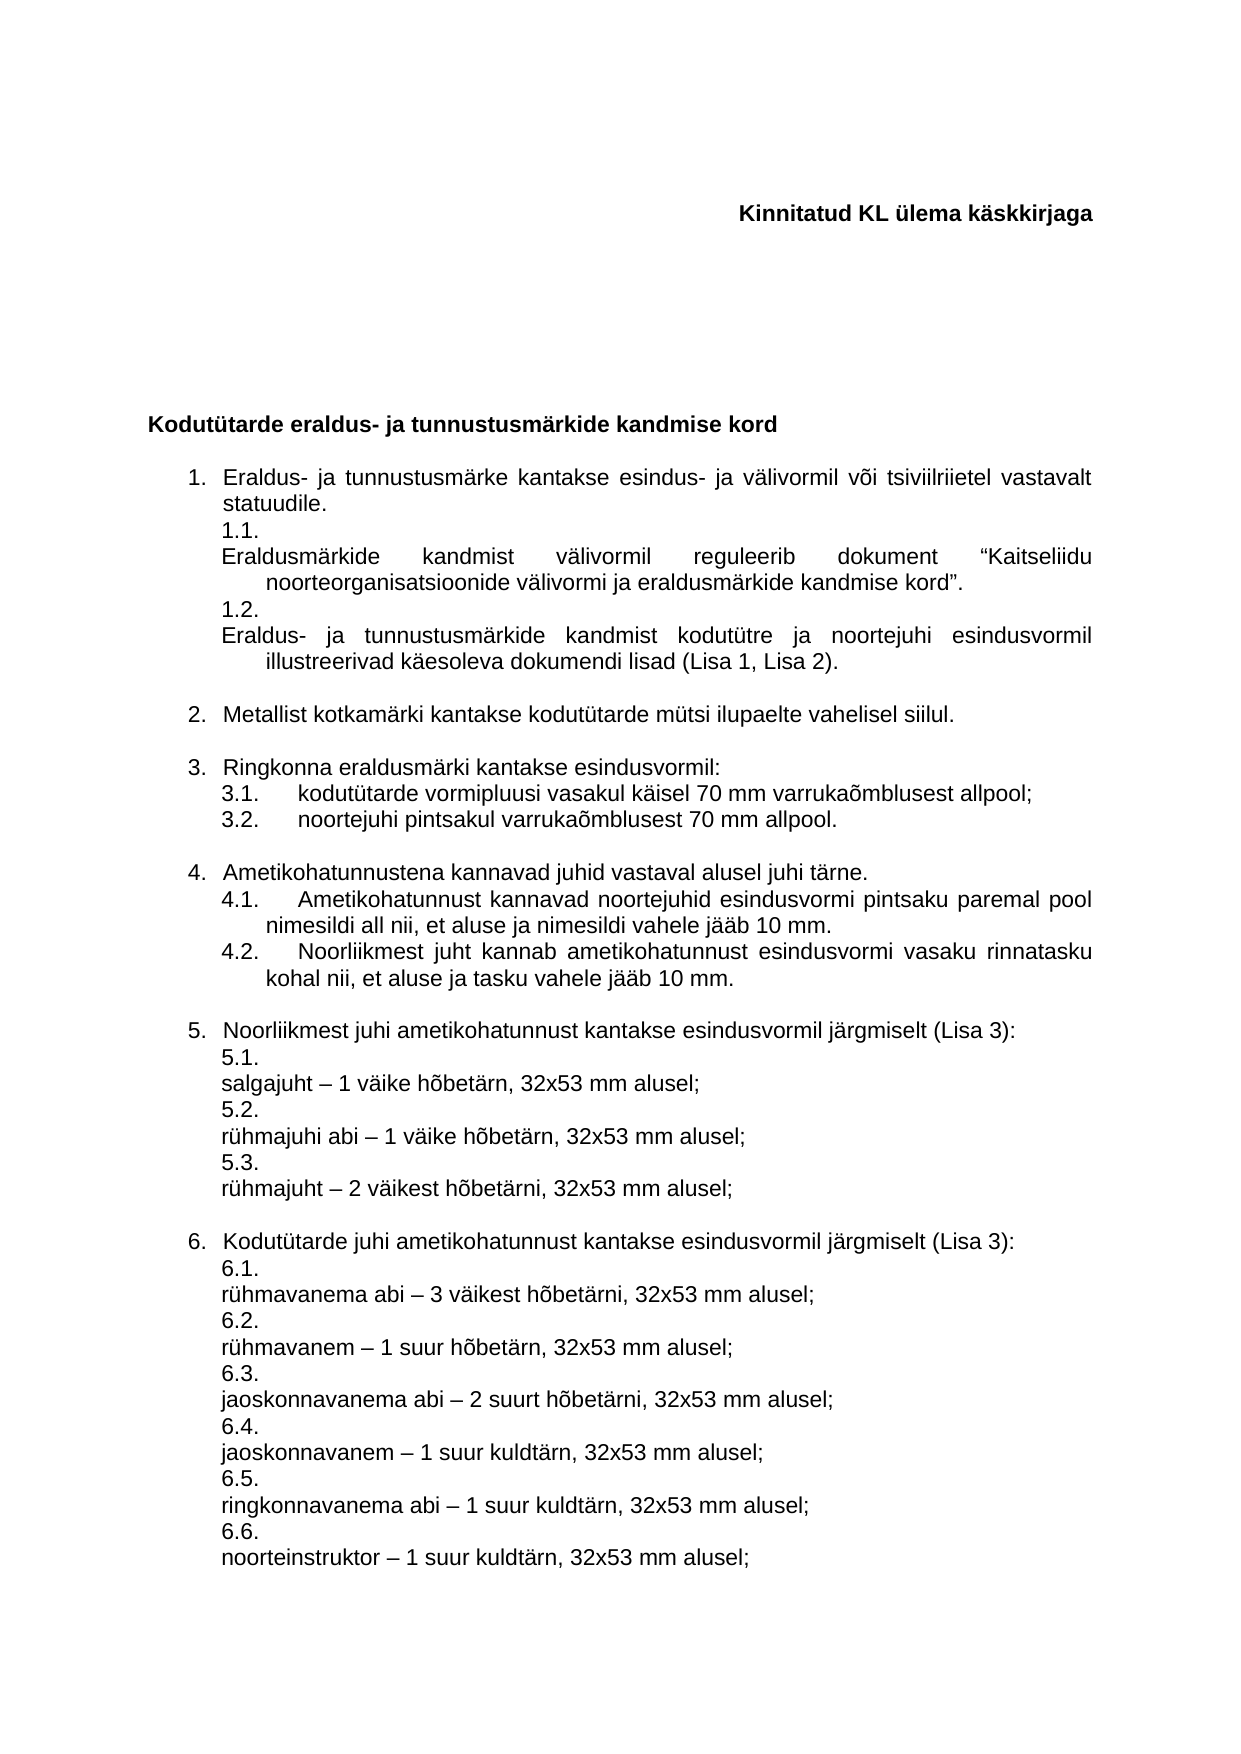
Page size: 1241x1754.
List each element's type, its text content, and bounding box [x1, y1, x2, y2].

list Eraldusmärkide kandmist välivormil reguleerib dokument “Kaitseliidu noorteorganisatsioonide välivormi ja eraldusmärkide kandmise kord”. [266, 517, 1093, 596]
list Ametikohatunnustena kannavad juhid vastaval alusel juhi tärne. [207, 859, 1093, 886]
list jaoskonnavanema abi – 2 suurt hõbetärni, 32x53 mm alusel; [266, 1360, 1093, 1413]
list Noorliikmest juht kannab ametikohatunnust esindusvormi vasaku rinnatasku kohal nii, et aluse ja tasku vahele jääb 10 mm. [266, 938, 1093, 991]
list Kodutütarde juhi ametikohatunnust kantakse esindusvormil järgmiselt (Lisa 3): [207, 1228, 1093, 1254]
text Kinnitatud KL ülema käskkirjaga [148, 200, 1093, 227]
list ringkonnavanema abi – 1 suur kuldtärn, 32x53 mm alusel; [266, 1465, 1093, 1518]
list Eraldus- ja tunnustusmärkide kandmist kodutütre ja noortejuhi esindusvormil illustreerivad käesoleva dokumendi lisad (Lisa 1, Lisa 2). [266, 596, 1093, 675]
list Eraldus- ja tunnustusmärke kantakse esindus- ja välivormil või tsiviilriietel vastavalt statuudile. [207, 464, 1093, 517]
list salgajuht – 1 väike hõbetärn, 32x53 mm alusel; [266, 1044, 1093, 1096]
list Metallist kotkamärki kantakse kodutütarde mütsi ilupaelte vahelisel siilul. [207, 701, 1093, 727]
list noorteinstruktor – 1 suur kuldtärn, 32x53 mm alusel; [266, 1518, 1093, 1571]
list jaoskonnavanem – 1 suur kuldtärn, 32x53 mm alusel; [266, 1413, 1093, 1465]
list rühmajuhi abi – 1 väike hõbetärn, 32x53 mm alusel; [266, 1096, 1093, 1149]
list Ringkonna eraldusmärki kantakse esindusvormil: [207, 754, 1093, 780]
list kodutütarde vormipluusi vasakul käisel 70 mm varrukaõmblusest allpool; [266, 780, 1093, 806]
list Noorliikmest juhi ametikohatunnust kantakse esindusvormil järgmiselt (Lisa 3): [207, 1017, 1093, 1044]
list Ametikohatunnust kannavad noortejuhid esindusvormi pintsaku paremal pool nimesildi all nii, et aluse ja nimesildi vahele jääb 10 mm. [266, 886, 1093, 938]
list rühmajuht – 2 väikest hõbetärni, 32x53 mm alusel; [266, 1149, 1093, 1202]
list rühmavanem – 1 suur hõbetärn, 32x53 mm alusel; [266, 1307, 1093, 1360]
list rühmavanema abi – 3 väikest hõbetärni, 32x53 mm alusel; [266, 1254, 1093, 1307]
list noortejuhi pintsakul varrukaõmblusest 70 mm allpool. [266, 806, 1093, 833]
text Kodutütarde eraldus- ja tunnustusmärkide kandmise kord [148, 411, 1093, 437]
